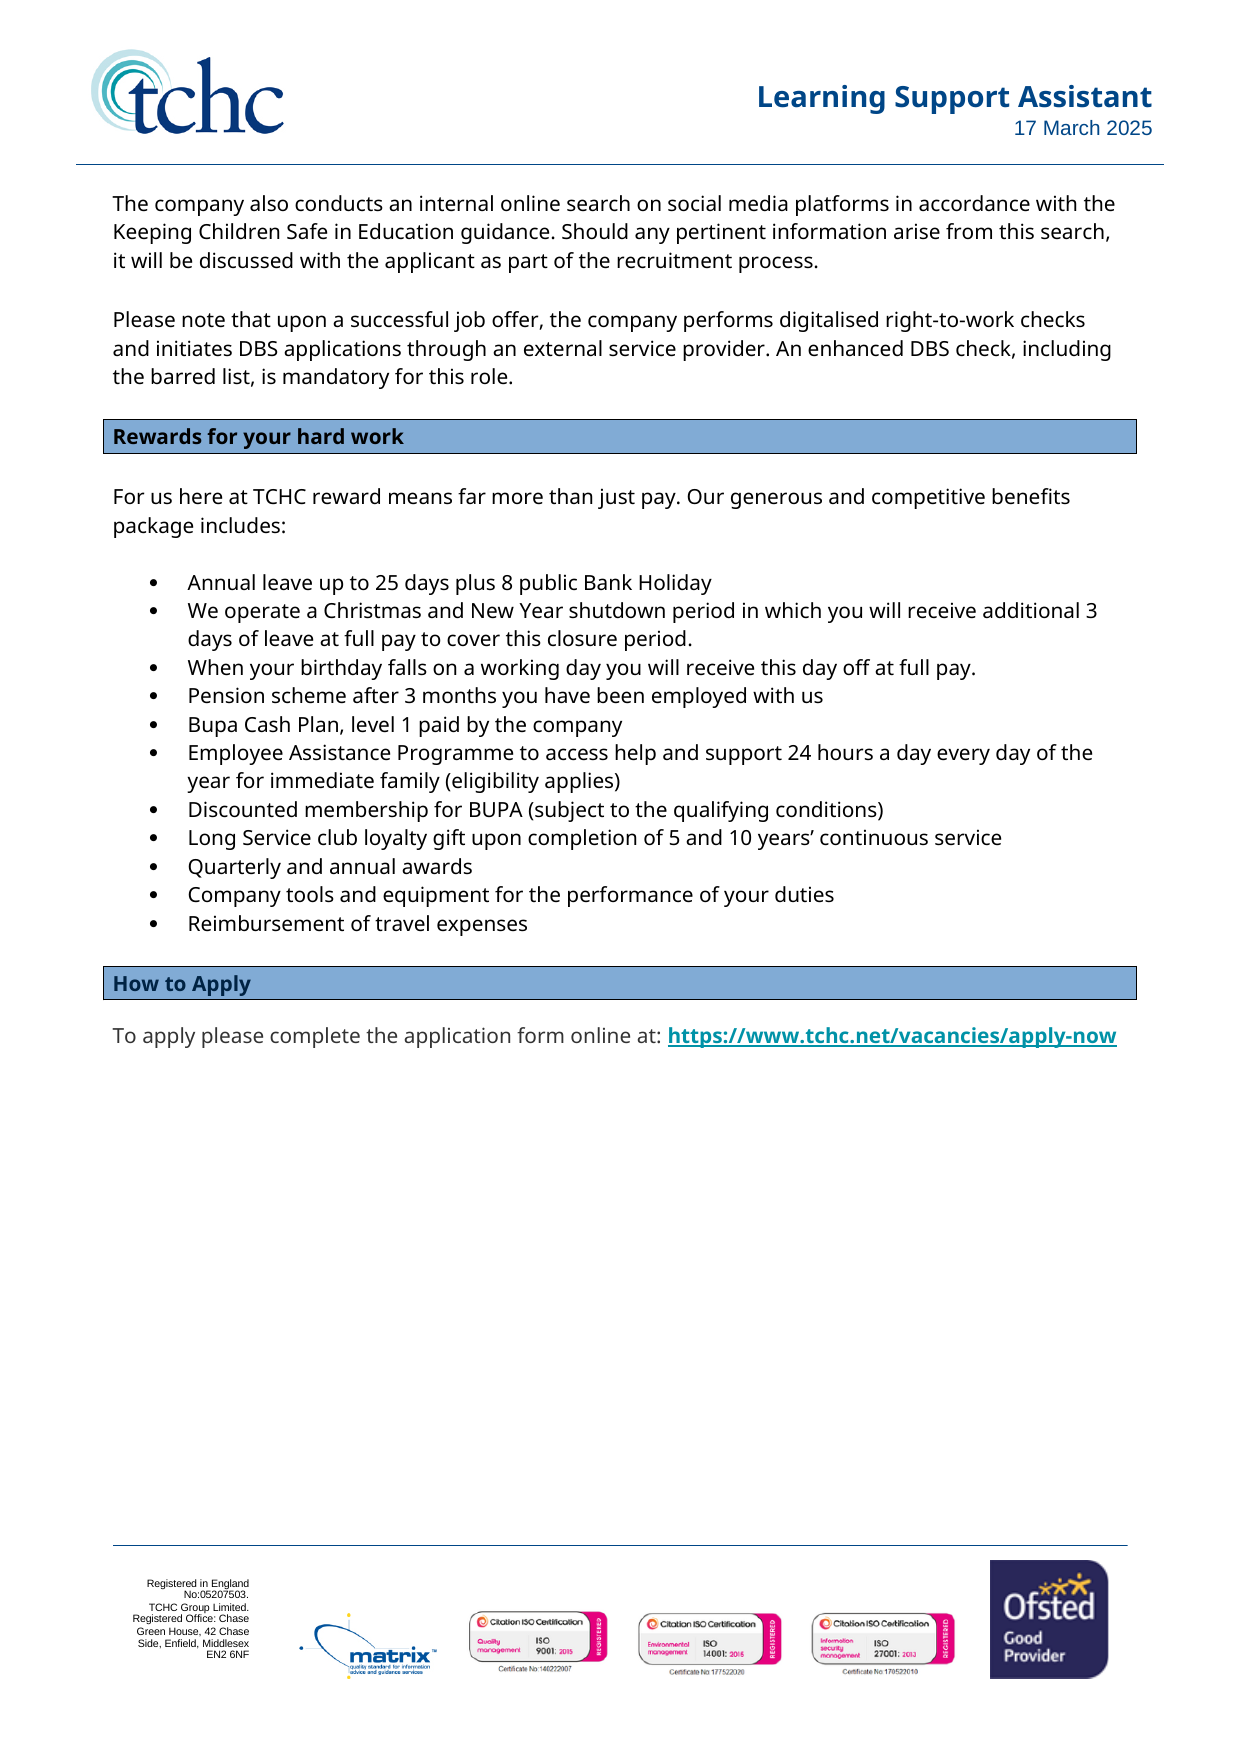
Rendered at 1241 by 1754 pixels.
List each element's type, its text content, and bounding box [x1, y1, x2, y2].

list Annual leave up to 25 days plus 8 public Bank Holiday [150, 568, 1128, 596]
text The company also conducts an internal online search on social media platforms in accordance with the Keeping Children Safe in Education guidance. Should any pertinent information arise from this search, it will be discussed with the applicant as part of the recruitment process. [112, 189, 1128, 274]
text How to Apply [104, 967, 1136, 999]
list When your birthday falls on a working day you will receive this day off at full pay. [150, 653, 1128, 681]
text For us here at TCHC reward means far more than just pay. Our generous and competitive benefits package includes: [112, 482, 1128, 539]
list Quarterly and annual awards [150, 852, 1128, 880]
list Reimbursement of travel expenses [150, 909, 1128, 937]
list Company tools and equipment for the performance of your duties [150, 880, 1128, 909]
text Rewards for your hard work [104, 420, 1136, 453]
list Bupa Cash Plan, level 1 paid by the company [150, 710, 1128, 738]
list Employee Assistance Programme to access help and support 24 hours a day every day of the year for immediate family (eligibility applies) [150, 738, 1128, 795]
picture [87, 44, 290, 139]
text Please note that upon a successful job offer, the company performs digitalised right-to-work checks and initiates DBS applications through an external service provider. An enhanced DBS check, including the barred list, is mandatory for this role. [112, 305, 1128, 391]
text To apply please complete the application form online at: https://www.tchc.net/vacancies/apply-now [112, 1021, 1128, 1050]
list We operate a Christmas and New Year shutdown period in which you will receive additional 3 days of leave at full pay to cover this closure period. [150, 596, 1128, 653]
list Long Service club loyalty gift upon completion of 5 and 10 years’ continuous service [150, 823, 1128, 852]
list Pension scheme after 3 months you have been employed with us [150, 681, 1128, 710]
list Discounted membership for BUPA (subject to the qualifying conditions) [150, 795, 1128, 823]
